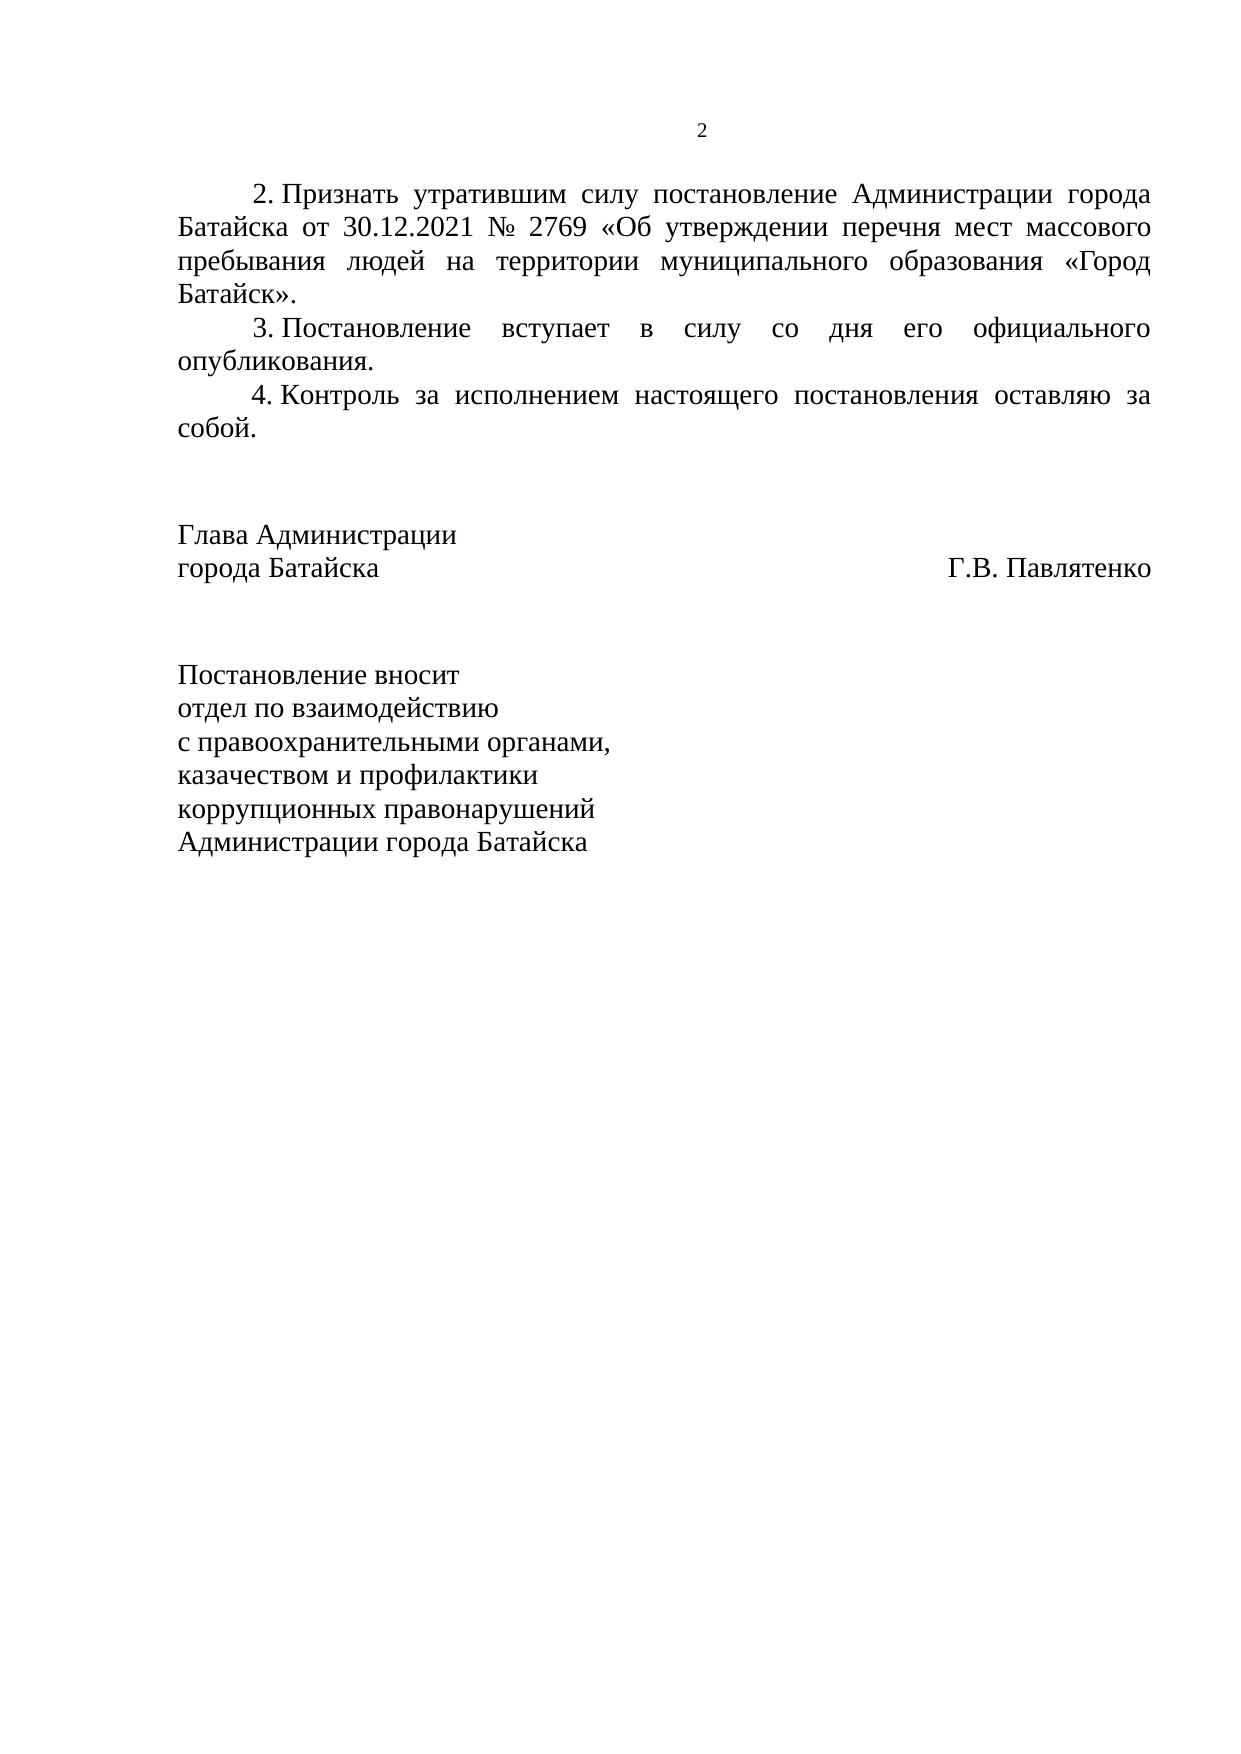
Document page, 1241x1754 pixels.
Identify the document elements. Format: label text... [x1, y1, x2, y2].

text с правоохранительными органами, [177, 724, 1152, 757]
text 3. Постановление вступает в силу со дня его официального опубликования. [177, 310, 1152, 377]
text Администрации города Батайска [177, 824, 1152, 858]
text казачеством и профилактики [177, 757, 1152, 791]
table_header Г.В. Павлятенко [664, 511, 1163, 590]
text коррупционных правонарушений [177, 791, 1152, 824]
text 2 [177, 118, 1152, 142]
table_header Глава Администрации города Батайска [166, 511, 664, 590]
text 4. Контроль за исполнением настоящего постановления оставляю за собой. [177, 377, 1152, 444]
text отдел по взаимодействию [177, 690, 1152, 724]
text Постановление вносит [177, 657, 1152, 690]
text 2. Признать утратившим силу постановление Администрации города Батайска от 30.12.2021 № 2769 «Об утверждении перечня мест массового пребывания людей на территории муниципального образования «Город Батайск». [177, 176, 1152, 310]
